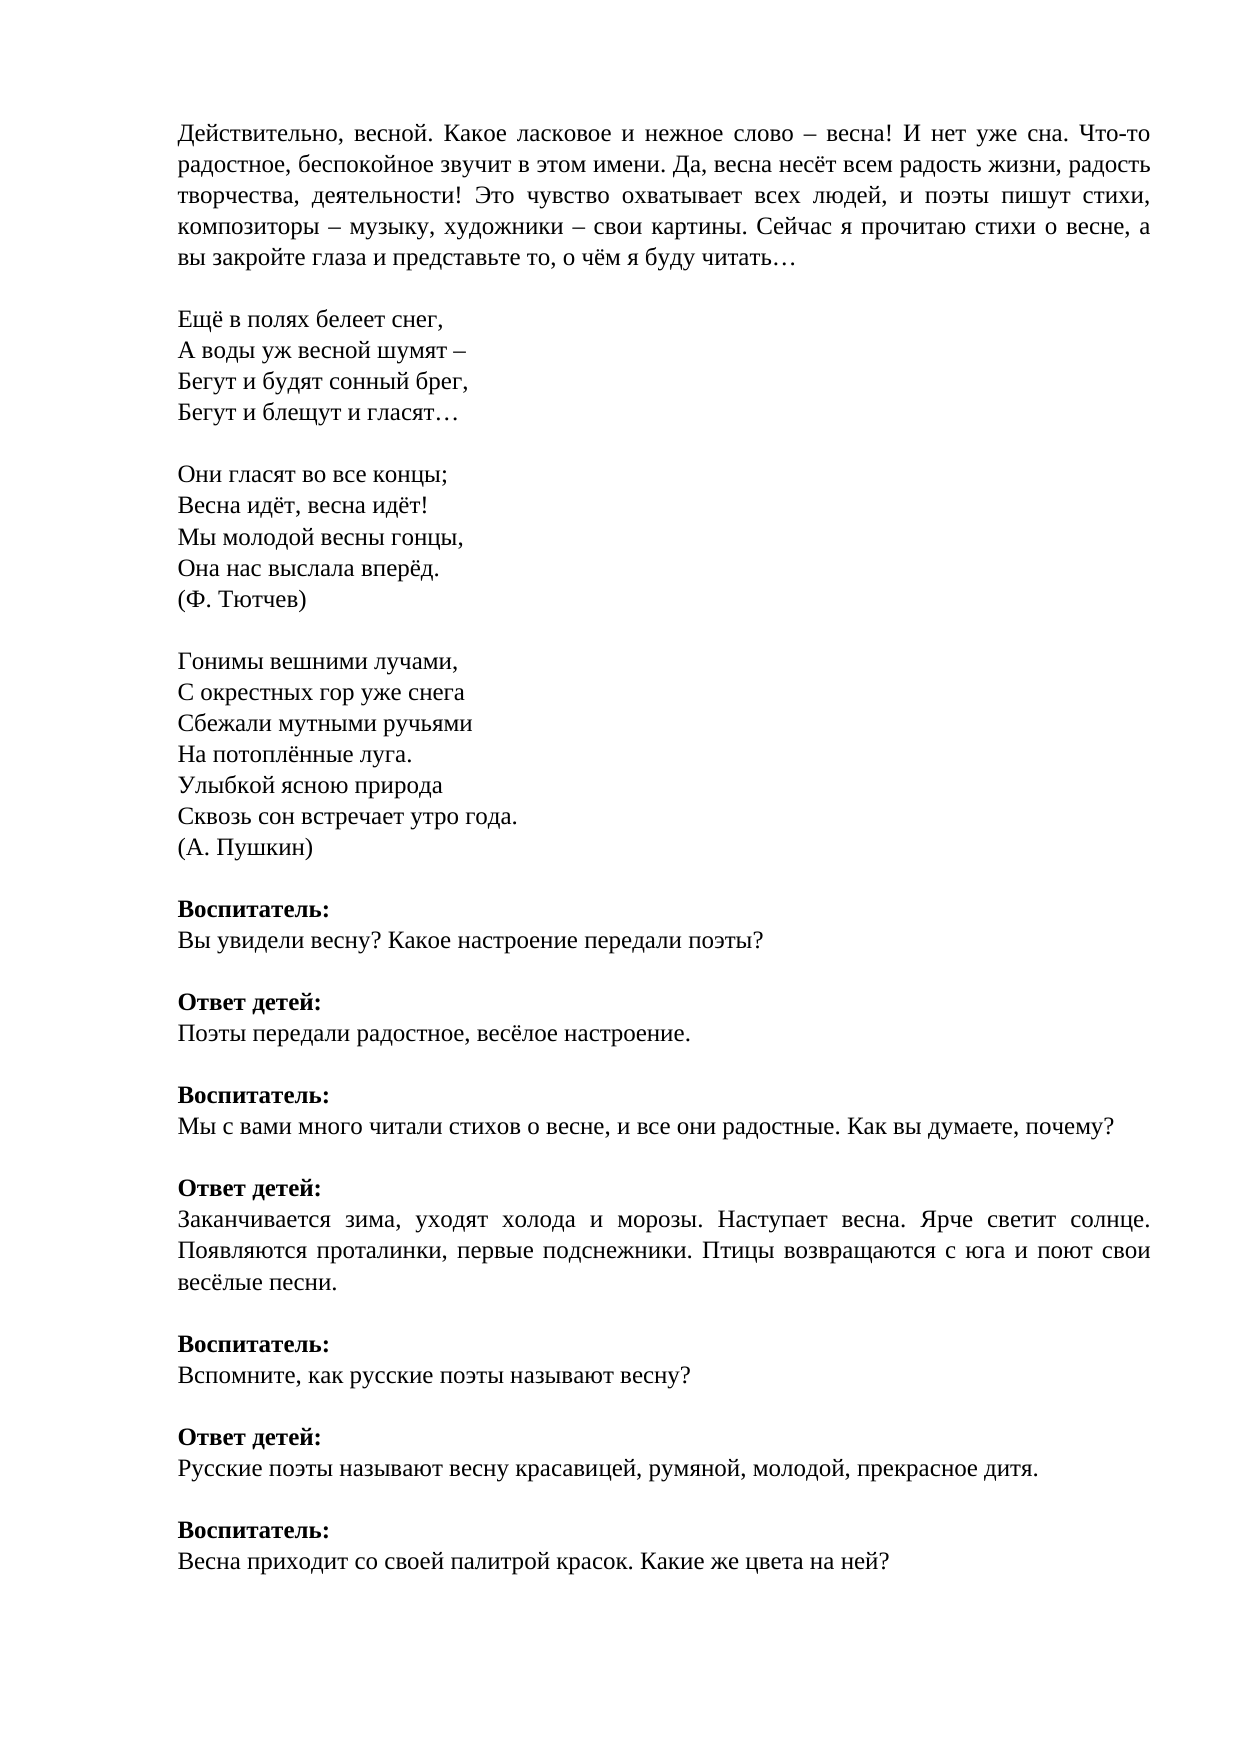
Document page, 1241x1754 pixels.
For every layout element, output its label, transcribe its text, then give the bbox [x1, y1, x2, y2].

text Действительно, весной. Какое ласковое и нежное слово – весна! И нет уже сна. Что-то радостное, беспокойное звучит в этом имени. Да, весна несёт всем радость жизни, радость творчества, деятельности! Это чувство охватывает всех людей, и поэты пишут стихи, композиторы – музыку, художники – свои картины. Сейчас я прочитаю стихи о весне, а вы закройте глаза и представьте то, о чём я буду читать… [177, 118, 1152, 271]
text Они гласят во все концы; [177, 459, 1152, 488]
text Гонимы вешними лучами, [177, 646, 1152, 674]
text Ответ детей: [177, 1422, 1152, 1451]
text Мы молодой весны гонцы, [177, 522, 1152, 550]
text Ответ детей: [177, 1173, 1152, 1202]
text Заканчивается зима, уходят холода и морозы. Наступает весна. Ярче светит солнце. Появляются проталинки, первые подснежники. Птицы возвращаются с юга и поют свои весёлые песни. [177, 1204, 1152, 1295]
text Воспитатель: [177, 1329, 1152, 1357]
text Вы увидели весну? Какое настроение передали поэты? [177, 925, 1152, 954]
text Воспитатель: [177, 1515, 1152, 1544]
text Поэты передали радостное, весёлое настроение. [177, 1018, 1152, 1047]
text На потоплённые луга. [177, 739, 1152, 768]
text (Ф. Тютчев) [177, 584, 1152, 612]
text Ответ детей: [177, 987, 1152, 1016]
text Она нас выслала вперёд. [177, 553, 1152, 581]
text А воды уж весной шумят – [177, 335, 1152, 364]
text Воспитатель: [177, 1080, 1152, 1109]
text Бегут и будят сонный брег, [177, 366, 1152, 395]
text (А. Пушкин) [177, 832, 1152, 861]
text Весна приходит со своей палитрой красок. Какие же цвета на ней? [177, 1546, 1152, 1575]
text Улыбкой ясною природа [177, 770, 1152, 799]
text Сквозь сон встречает утро года. [177, 801, 1152, 830]
text С окрестных гор уже снега [177, 677, 1152, 706]
text Русские поэты называют весну красавицей, румяной, молодой, прекрасное дитя. [177, 1453, 1152, 1482]
text Сбежали мутными ручьями [177, 708, 1152, 737]
text Воспитатель: [177, 894, 1152, 923]
text Мы с вами много читали стихов о весне, и все они радостные. Как вы думаете, почему? [177, 1111, 1152, 1140]
text Весна идёт, весна идёт! [177, 491, 1152, 519]
text Вспомните, как русские поэты называют весну? [177, 1360, 1152, 1388]
text Ещё в полях белеет снег, [177, 304, 1152, 333]
text Бегут и блещут и гласят… [177, 397, 1152, 426]
